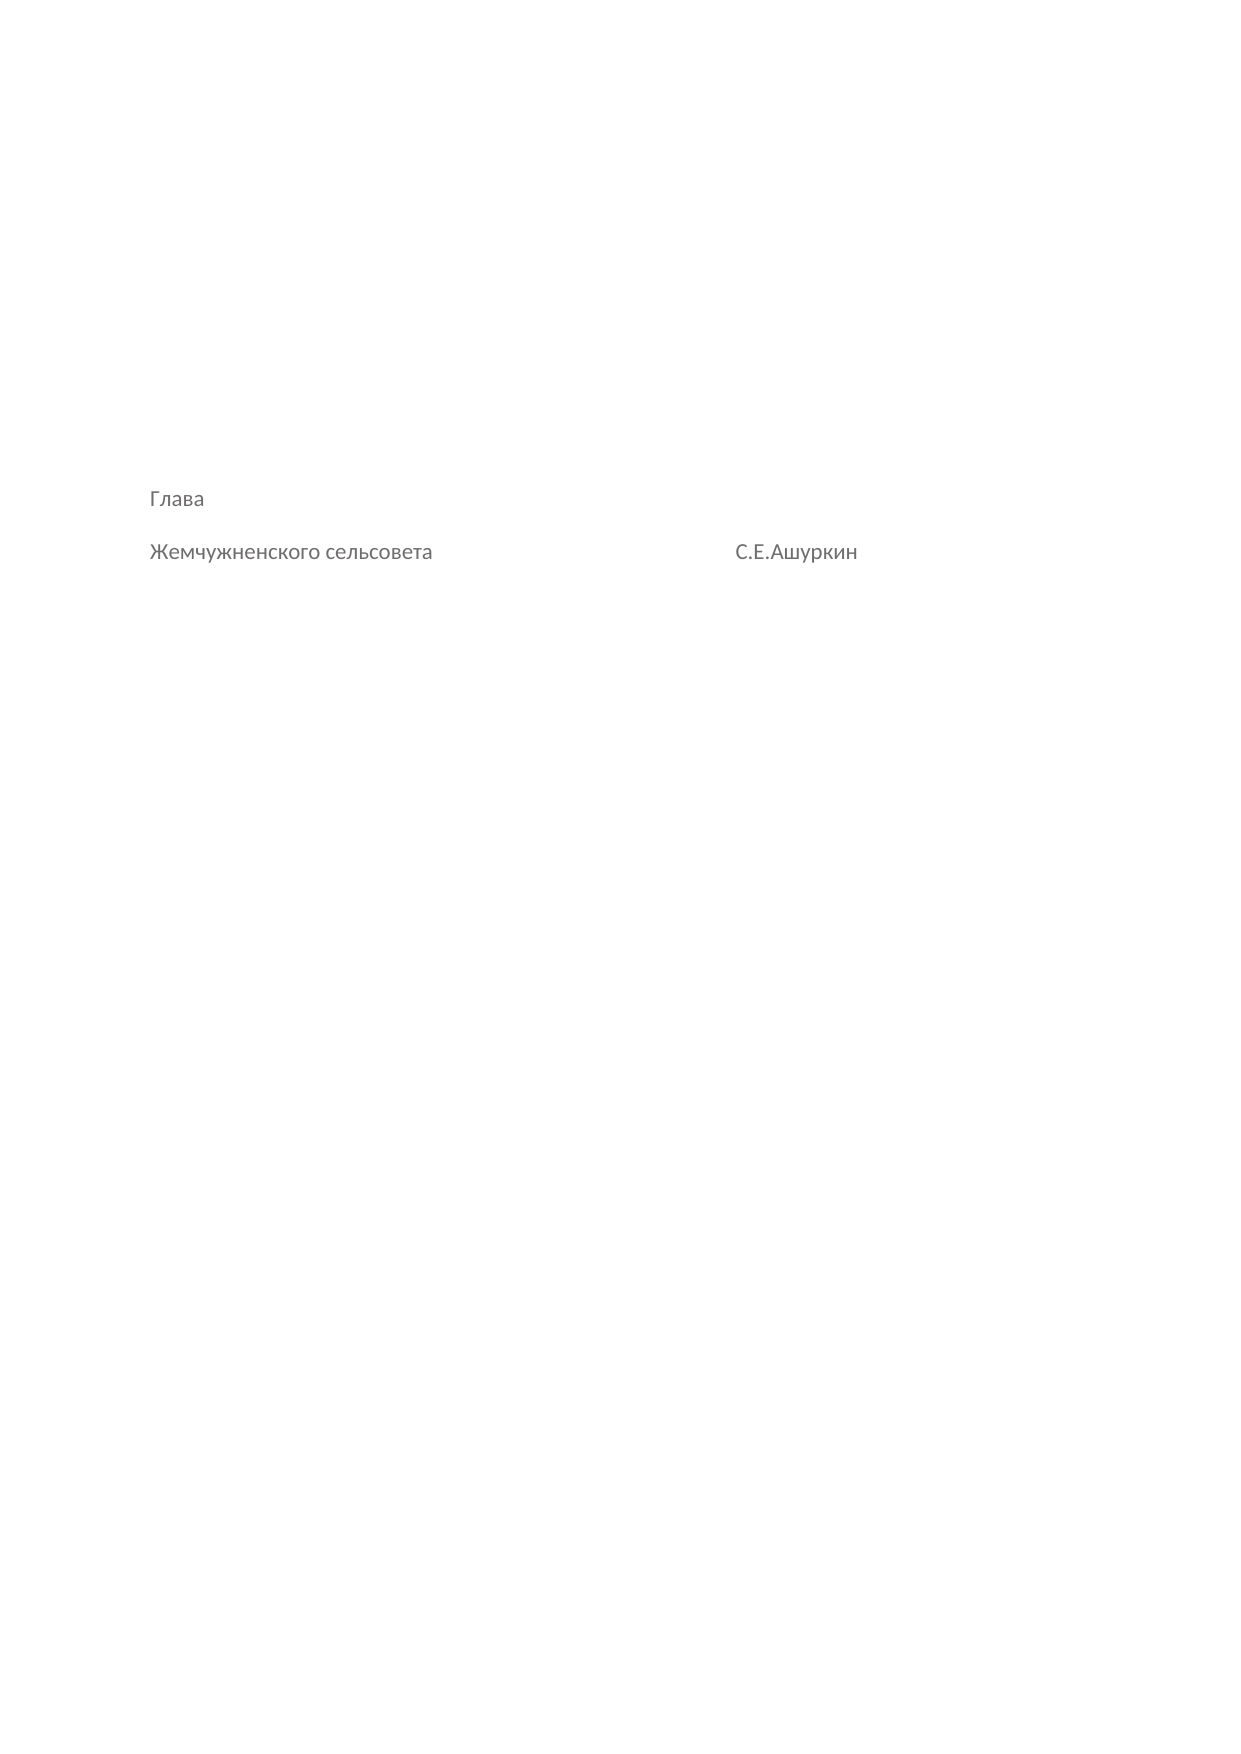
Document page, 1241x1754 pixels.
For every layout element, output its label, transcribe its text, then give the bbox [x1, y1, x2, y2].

text Жемчужненского сельсовета С.Е.Ашуркин [150, 537, 1090, 565]
text Глава [150, 484, 1091, 512]
